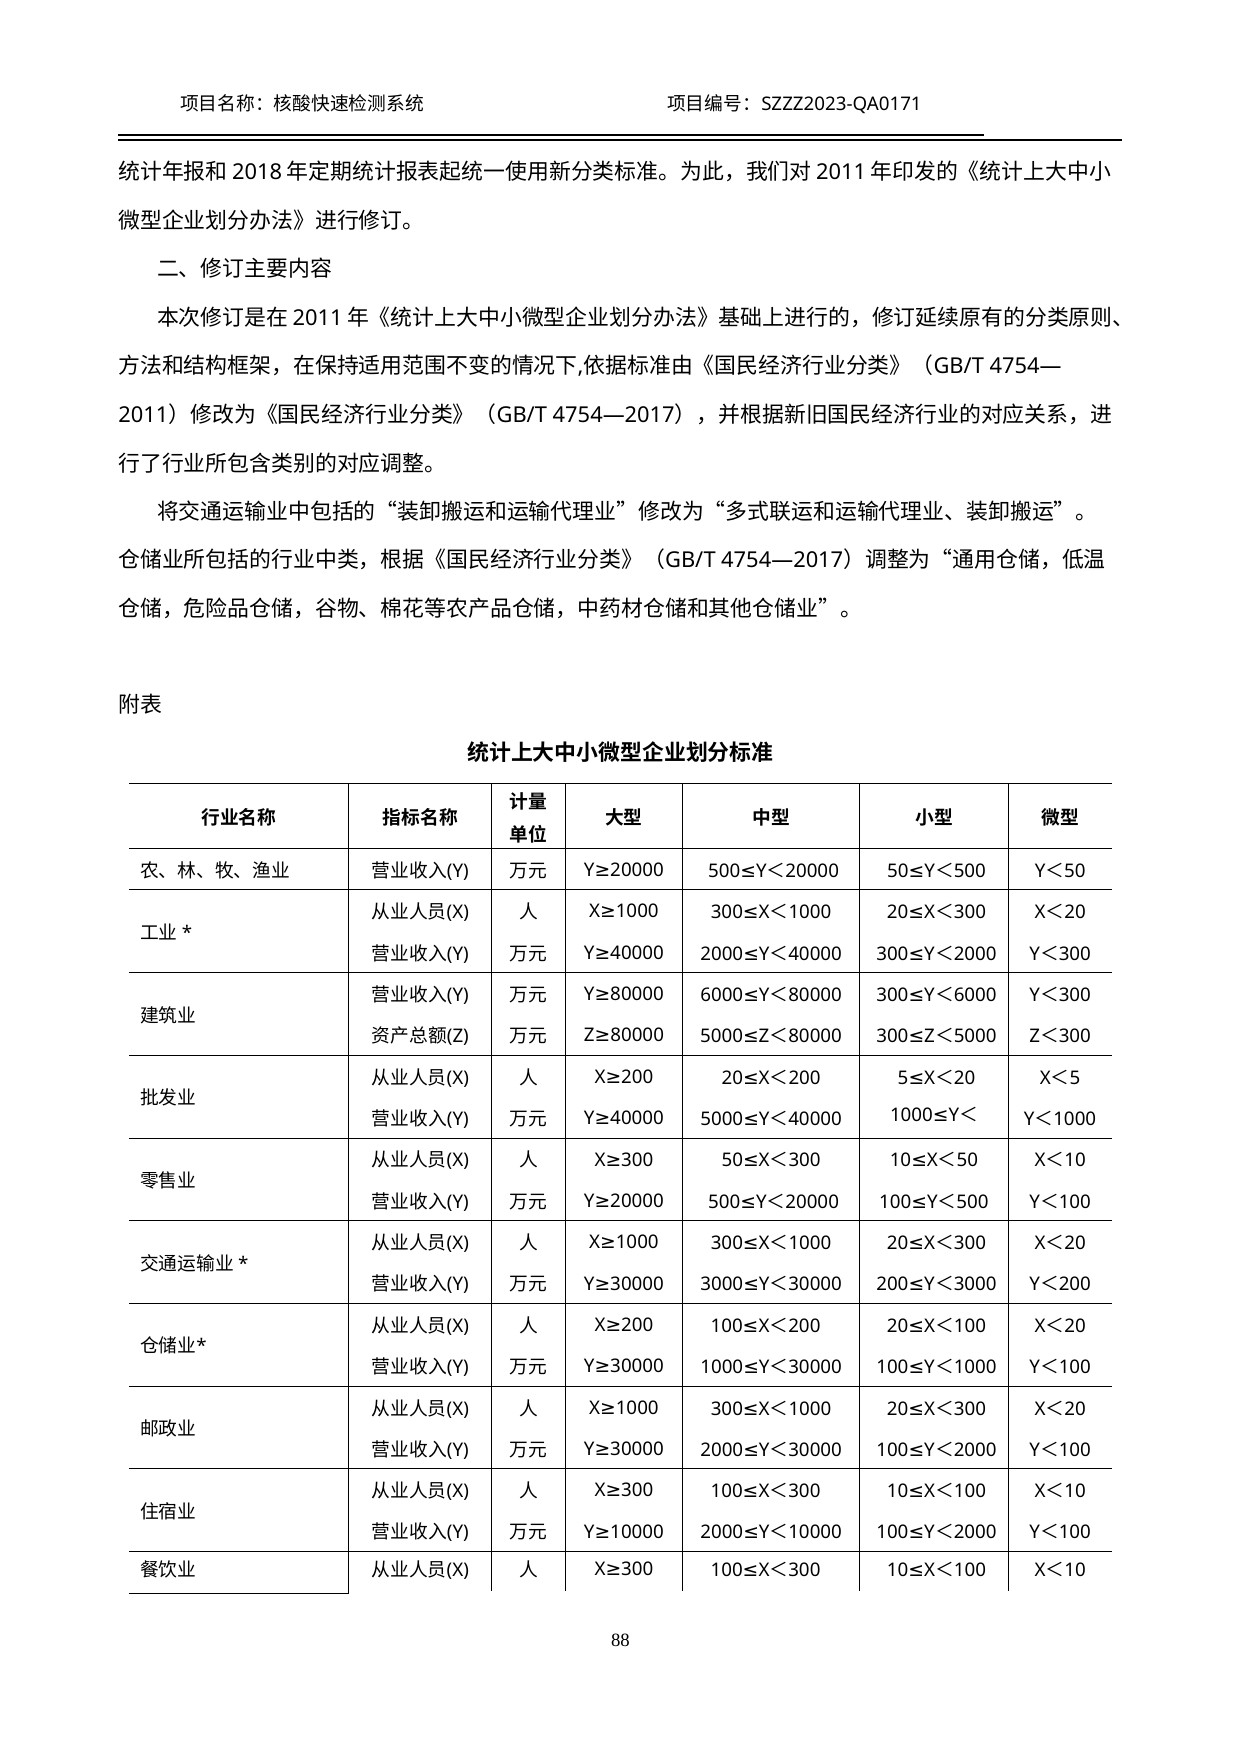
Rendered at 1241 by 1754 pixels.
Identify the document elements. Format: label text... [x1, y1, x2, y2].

table_cell X＜10 [1009, 1469, 1112, 1510]
table_header 行业名称 [129, 784, 348, 848]
table_cell 营业收入(Y) [349, 1427, 491, 1468]
table_cell 5≤X＜20 [860, 1056, 1008, 1096]
table_cell X≥200 [566, 1056, 682, 1096]
table_cell X＜20 [1009, 1387, 1112, 1427]
table_cell X＜20 [1009, 1304, 1112, 1344]
table_cell Y≥20000 [566, 849, 682, 889]
table_cell 从业人员(X) [349, 1552, 491, 1592]
text 将交通运输业中包括的“装卸搬运和运输代理业”修改为“多式联运和运输代理业、装卸搬运”。 [118, 494, 1122, 526]
table_cell 300≤X＜1000 [683, 1221, 859, 1262]
text 仓储业所包括的行业中类，根据《国民经济行业分类》（GB/T 4754—2017）调整为“通用仓储，低温仓储，危险品仓储，谷物、棉花等农产品仓储，中药材仓储和其他仓储业”。 [118, 542, 1122, 623]
table_cell Y＜100 [1009, 1344, 1112, 1386]
table_cell Y≥40000 [566, 931, 682, 972]
table_cell 农、林、牧、渔业 [129, 849, 348, 889]
table_cell 住宿业 [129, 1469, 348, 1551]
table_cell 餐饮业 [129, 1552, 348, 1592]
table_cell 20≤X＜300 [860, 1221, 1008, 1262]
table_cell 20≤X＜100 [860, 1304, 1008, 1344]
table_cell 营业收入(Y) [349, 1344, 491, 1386]
table_cell 10≤X＜50 [860, 1139, 1008, 1179]
table_cell 资产总额(Z) [349, 1014, 491, 1055]
table_cell 5000≤Z＜80000 [683, 1014, 859, 1055]
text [118, 154, 1122, 235]
table_cell 1000≤Y＜5000 [860, 1096, 1008, 1137]
table_cell Y＜300 [1009, 931, 1112, 972]
table_cell 营业收入(Y) [349, 973, 491, 1013]
table_cell 100≤Y＜1000 [860, 1344, 1008, 1386]
table_cell Y＜300 [1009, 973, 1112, 1013]
table_cell 建筑业 [129, 973, 348, 1055]
table_cell 200≤Y＜3000 [860, 1262, 1008, 1303]
table_cell 20≤X＜300 [860, 890, 1008, 931]
table_cell 100≤X＜300 [682, 1552, 859, 1592]
table_cell X≥1000 [566, 890, 682, 931]
table_header 微型 [1009, 784, 1112, 848]
table_cell 营业收入(Y) [349, 849, 491, 889]
table_cell 5000≤Y＜40000 [683, 1096, 859, 1137]
table_cell 工业 * [129, 890, 348, 972]
table_cell 交通运输业 * [129, 1221, 348, 1303]
table_cell X≥1000 [566, 1221, 682, 1262]
table_cell 100≤X＜300 [683, 1469, 859, 1510]
table_cell 从业人员(X) [349, 1056, 491, 1096]
table_header 大型 [566, 784, 682, 848]
table_cell Y≥30000 [566, 1262, 682, 1303]
table_cell 营业收入(Y) [349, 1510, 491, 1551]
table_cell 2000≤Y＜10000 [683, 1510, 859, 1551]
table_cell 3000≤Y＜30000 [683, 1262, 859, 1303]
table_cell 人 [492, 890, 565, 931]
table_cell 100≤Y＜2000 [860, 1427, 1008, 1468]
table_cell 批发业 [129, 1056, 348, 1137]
table_cell 万元 [492, 1014, 565, 1055]
table_header 计量 单位 [492, 784, 565, 848]
table_cell 营业收入(Y) [349, 931, 491, 972]
table_cell 1000≤Y＜30000 [683, 1344, 859, 1386]
table_cell 营业收入(Y) [349, 1096, 491, 1137]
table_cell 50≤Y＜500 [860, 849, 1008, 889]
table_cell Y＜100 [1009, 1179, 1112, 1220]
table_cell 万元 [492, 1179, 565, 1220]
table_cell X＜5 [1009, 1056, 1112, 1096]
table_cell Y＜50 [1009, 849, 1112, 889]
table_cell X＜10 [1009, 1139, 1112, 1179]
table_cell 300≤X＜1000 [683, 890, 859, 931]
table_cell X＜20 [1009, 890, 1112, 931]
table_cell 从业人员(X) [349, 1469, 491, 1510]
table_cell 人 [491, 1552, 565, 1592]
table_cell 100≤Y＜500 [860, 1179, 1008, 1220]
table_cell Y≥40000 [566, 1096, 682, 1137]
table_cell 万元 [492, 1096, 565, 1137]
table_cell 从业人员(X) [349, 1304, 491, 1344]
table_cell Y≥10000 [566, 1510, 682, 1551]
table_cell 万元 [492, 1344, 565, 1386]
table_cell X≥200 [566, 1304, 682, 1344]
table_cell X＜10 [1008, 1552, 1112, 1592]
text 本次修订是在2011年《统计上大中小微型企业划分办法》基础上进行的，修订延续原有的分类原则、方法和结构框架，在保持适用范围不变的情况下,依据标准由《国民经济行业分类》（GB/T 4754—2011）修改为《国民经济行业分类》（GB/T 4754—2017），并根据新旧国民经济行业的对应关系，进行了行业所包含类别的对应调整。 [118, 299, 1122, 478]
table_cell Y＜200 [1009, 1262, 1112, 1303]
text 附表 [118, 687, 1122, 719]
table_cell 万元 [492, 1427, 565, 1468]
table_cell 人 [492, 1469, 565, 1510]
text 统计上大中小微型企业划分标准 [118, 735, 1122, 767]
table_cell X≥300 [566, 1469, 682, 1510]
table_cell 营业收入(Y) [349, 1262, 491, 1303]
table_header 指标名称 [349, 784, 491, 848]
table_cell 2000≤Y＜40000 [683, 931, 859, 972]
table_cell 仓储业* [129, 1304, 348, 1386]
table_cell X＜20 [1009, 1221, 1112, 1262]
table_cell 邮政业 [129, 1387, 348, 1468]
table_cell Z≥80000 [566, 1014, 682, 1055]
table_cell Y＜100 [1009, 1510, 1112, 1551]
table_cell 营业收入(Y) [349, 1179, 491, 1220]
table_cell 人 [492, 1221, 565, 1262]
table_cell 从业人员(X) [349, 1221, 491, 1262]
table_cell Y≥30000 [566, 1344, 682, 1386]
table_cell 300≤Y＜6000 [860, 973, 1008, 1013]
table_header 小型 [860, 784, 1008, 848]
table_cell X≥1000 [566, 1387, 682, 1427]
table_cell 万元 [492, 849, 565, 889]
table_header 中型 [683, 784, 859, 848]
table_cell 万元 [492, 1262, 565, 1303]
table_cell 20≤X＜200 [683, 1056, 859, 1096]
table_cell 万元 [492, 931, 565, 972]
table_cell Y＜1000 [1009, 1096, 1112, 1137]
table_cell X≥300 [566, 1139, 682, 1179]
table_cell Y≥80000 [566, 973, 682, 1013]
table_cell Y＜100 [1009, 1427, 1112, 1468]
table_cell 人 [492, 1304, 565, 1344]
table_cell 10≤X＜100 [860, 1469, 1008, 1510]
table_cell 零售业 [129, 1139, 348, 1220]
table_cell 50≤X＜300 [683, 1139, 859, 1179]
table_cell 2000≤Y＜30000 [683, 1427, 859, 1468]
table_cell 10≤X＜100 [860, 1552, 1008, 1592]
table_cell 从业人员(X) [349, 1387, 491, 1427]
table_cell 500≤Y＜20000 [683, 849, 859, 889]
table_cell 300≤X＜1000 [683, 1387, 859, 1427]
table_cell 从业人员(X) [349, 1139, 491, 1179]
table_cell 6000≤Y＜80000 [683, 973, 859, 1013]
table_cell 100≤X＜200 [683, 1304, 859, 1344]
table_cell 人 [492, 1139, 565, 1179]
table_cell 人 [492, 1387, 565, 1427]
table_cell Z＜300 [1009, 1014, 1112, 1055]
table_cell 500≤Y＜20000 [683, 1179, 859, 1220]
table_cell X≥300 [565, 1552, 682, 1592]
table_cell 从业人员(X) [349, 890, 491, 931]
table_cell 万元 [492, 973, 565, 1013]
table_cell 20≤X＜300 [860, 1387, 1008, 1427]
table_cell 300≤Y＜2000 [860, 931, 1008, 972]
table_cell Y≥20000 [566, 1179, 682, 1220]
table_cell Y≥30000 [566, 1427, 682, 1468]
table_cell 300≤Z＜5000 [860, 1014, 1008, 1055]
table_cell 万元 [492, 1510, 565, 1551]
table_cell 100≤Y＜2000 [860, 1510, 1008, 1551]
table_cell 人 [492, 1056, 565, 1096]
text 二、修订主要内容 [118, 251, 1122, 283]
